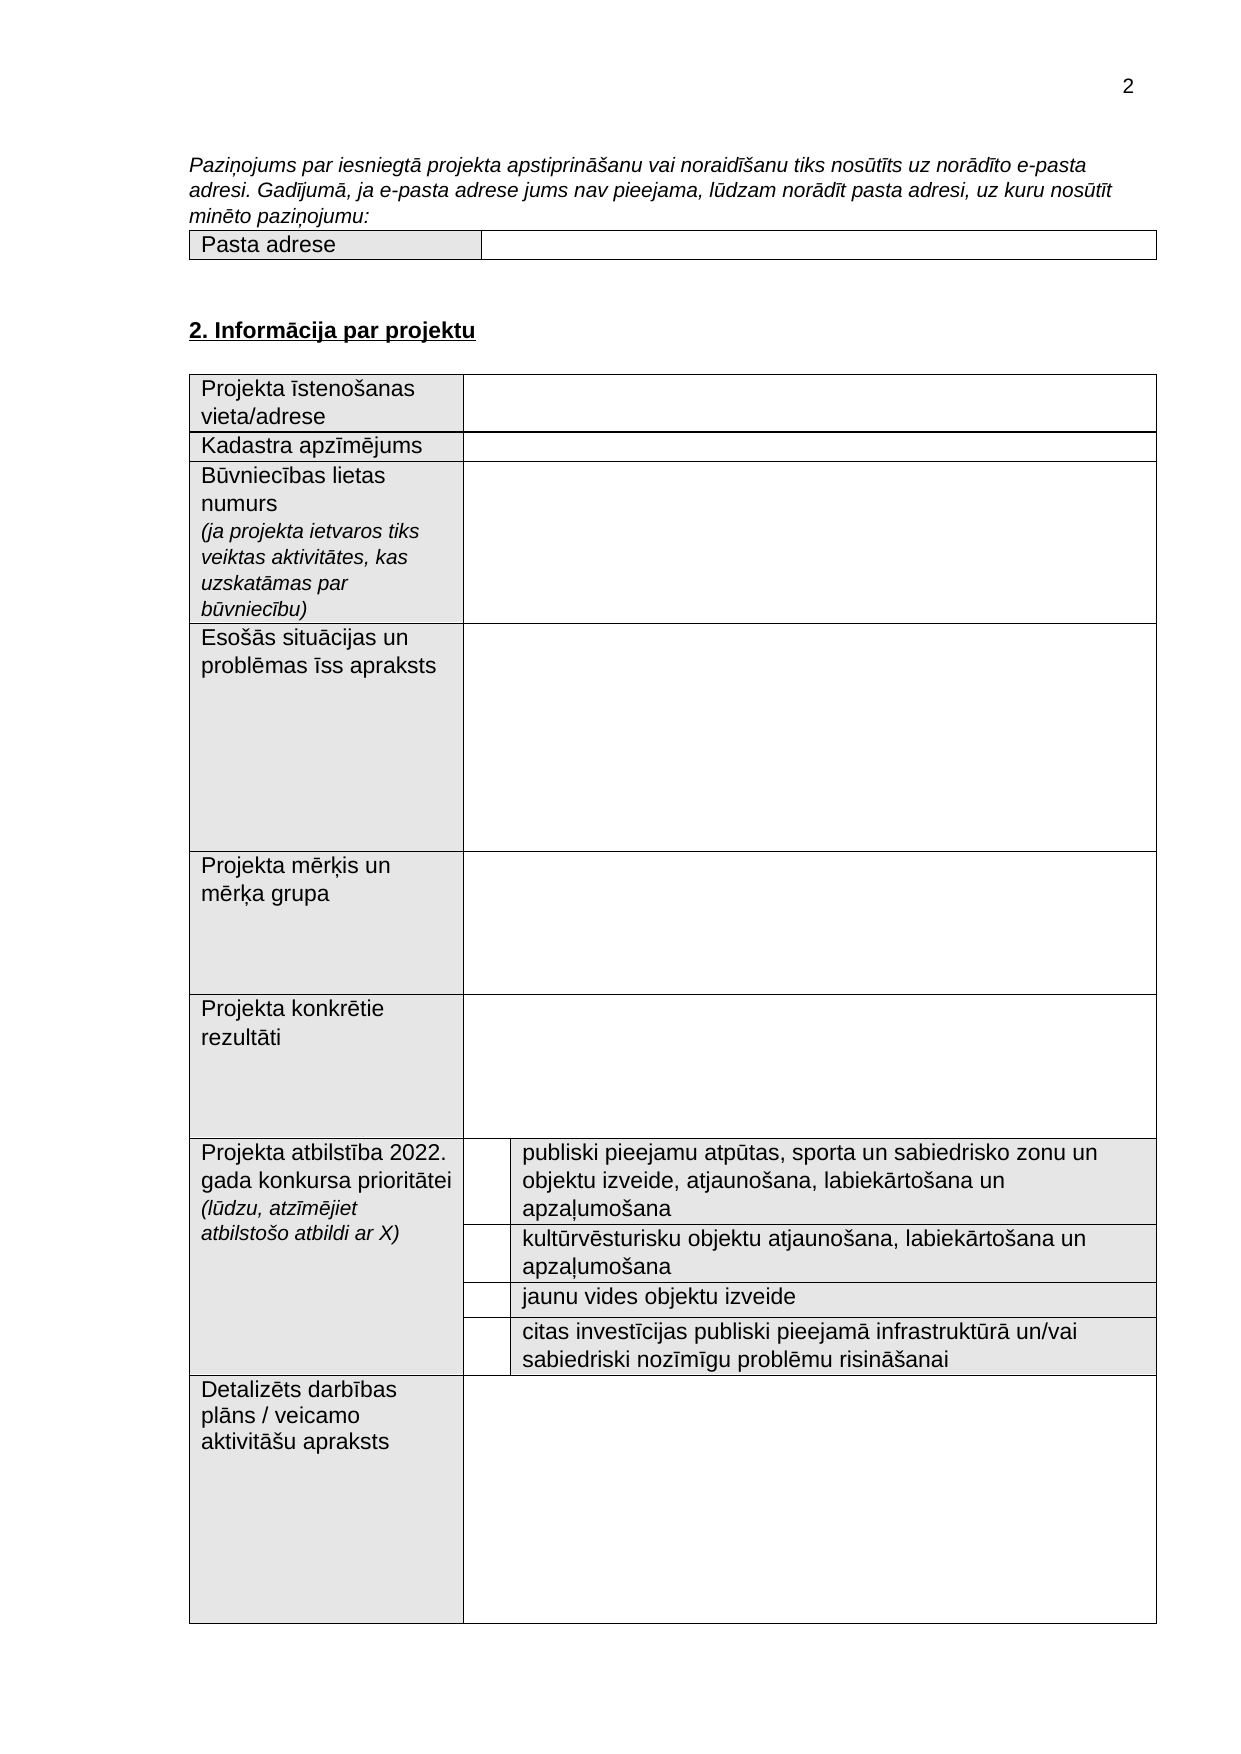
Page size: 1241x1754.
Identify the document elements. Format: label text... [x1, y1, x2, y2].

subtitle 2. Informācija par projektu [189, 317, 1134, 343]
table_cell Būvniecības lietas numurs (ja projekta ietvaros tiks veiktas aktivitātes, kas uzskatāmas par būvniecību) [190, 462, 463, 622]
table_cell publiski pieejamu atpūtas, sporta un sabiedrisko zonu un objektu izveide, atjaunošana, labiekārtošana un apzaļumošana [511, 1139, 1156, 1224]
table_cell [464, 1225, 510, 1282]
table_cell Kadastra apzīmējums [190, 433, 463, 461]
table_cell [464, 1139, 510, 1224]
table_cell Projekta mērķis un mērķa grupa [190, 852, 463, 994]
table_cell Detalizēts darbības plāns / veicamo aktivitāšu apraksts [190, 1376, 463, 1623]
table_header [482, 231, 1156, 259]
table_cell jaunu vides objektu izveide [511, 1283, 1156, 1317]
table_cell Projekta atbilstība 2022. gada konkursa prioritātei (lūdzu, atzīmējiet atbilstošo atbildi ar X) [190, 1139, 463, 1374]
table_cell kultūrvēsturisku objektu atjaunošana, labiekārtošana un apzaļumošana [511, 1225, 1156, 1282]
table_header [464, 375, 1156, 431]
table_header Pasta adrese [190, 231, 481, 259]
table_cell [464, 1376, 1156, 1623]
table_cell [464, 852, 1156, 994]
table_cell [464, 1283, 510, 1317]
table_header Projekta īstenošanas vieta/adrese [190, 375, 463, 431]
table_cell [464, 995, 1156, 1137]
text Paziņojums par iesniegtā projekta apstiprināšanu vai noraidīšanu tiks nosūtīts uz norādīto e-pasta adresi. Gadījumā, ja e-pasta adrese jums nav pieejama, lūdzam norādīt pasta adresi, uz kuru nosūtīt minēto paziņojumu: [189, 152, 1134, 228]
table_cell Projekta konkrētie rezultāti [190, 995, 463, 1137]
table_cell [464, 462, 1156, 622]
table_cell [464, 433, 1156, 461]
table_cell [464, 624, 1156, 851]
table_cell Esošās situācijas un problēmas īss apraksts [190, 624, 463, 851]
table_cell citas investīcijas publiski pieejamā infrastruktūrā un/vai sabiedriski nozīmīgu problēmu risināšanai [511, 1318, 1156, 1374]
table_cell [464, 1318, 510, 1374]
